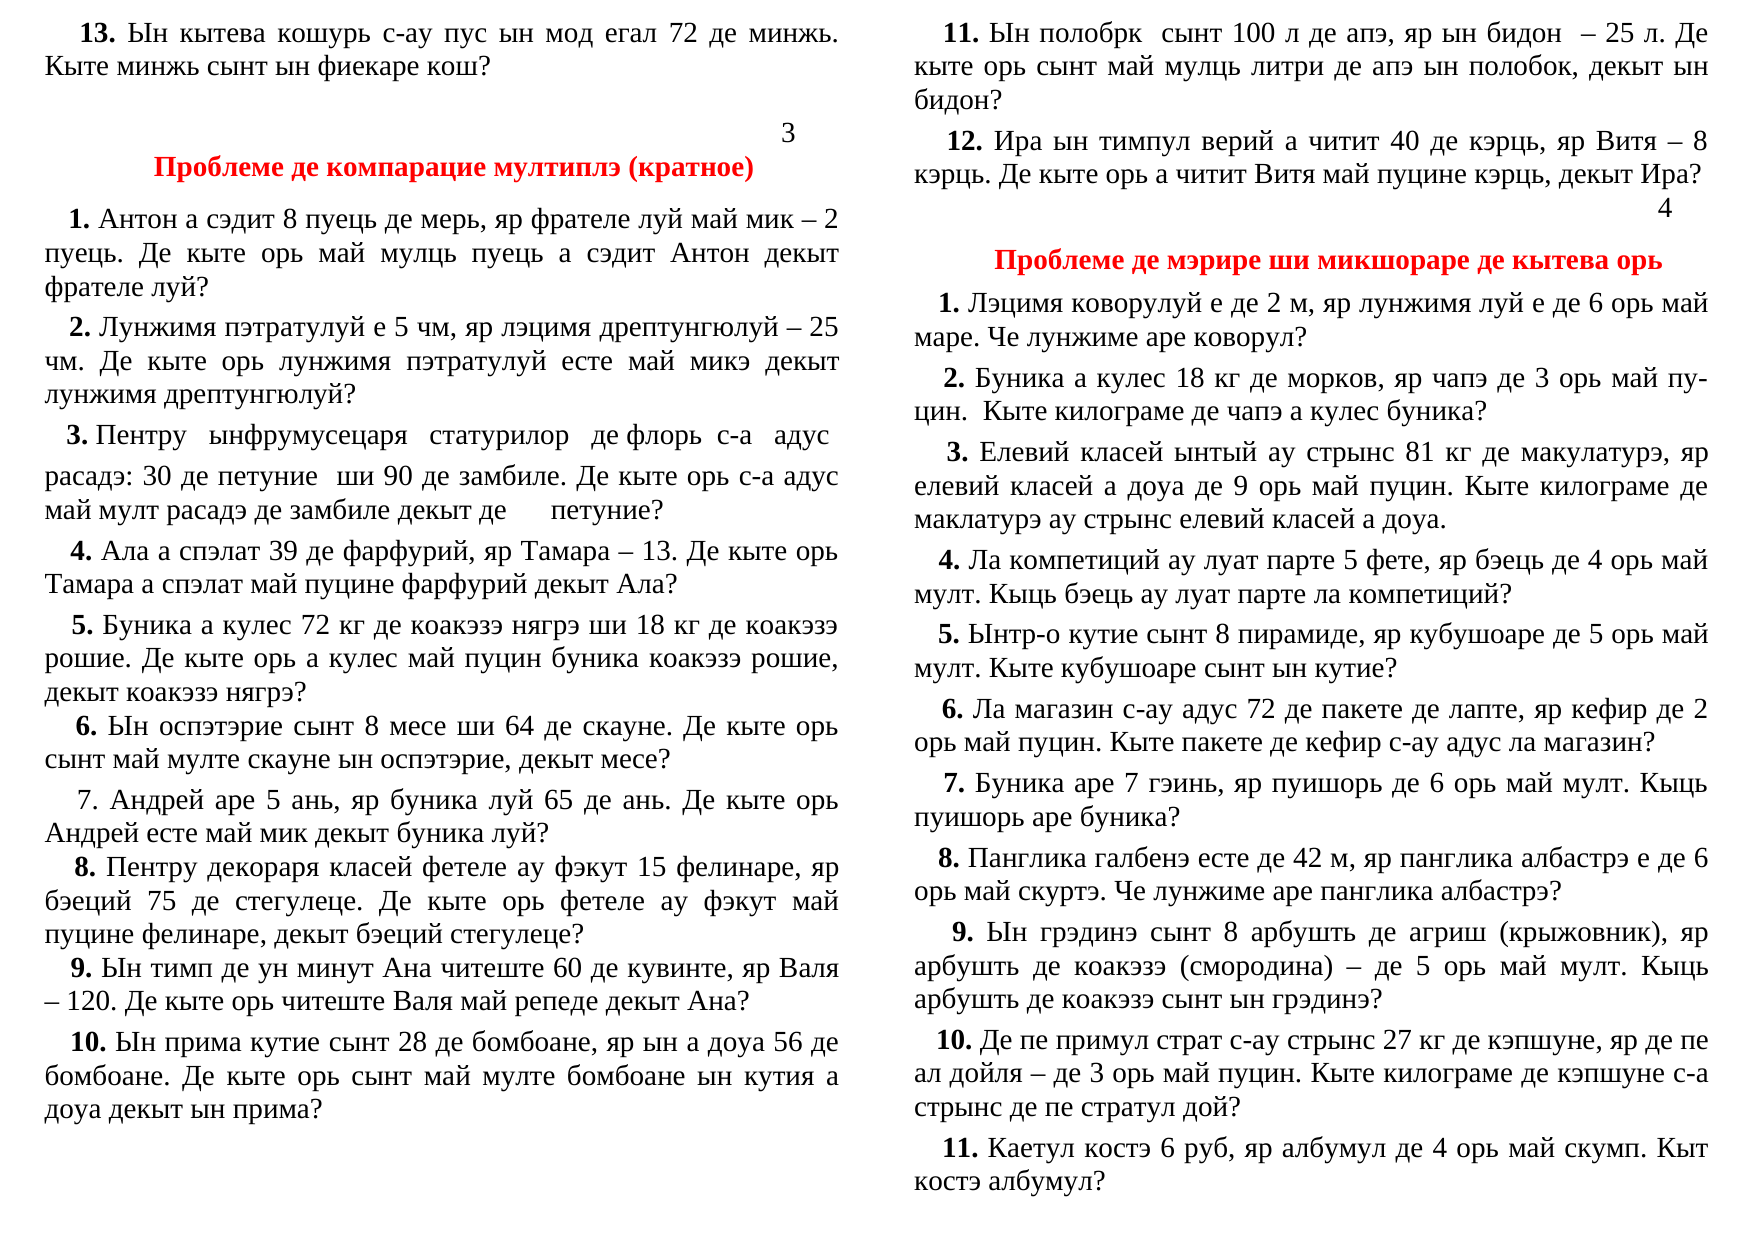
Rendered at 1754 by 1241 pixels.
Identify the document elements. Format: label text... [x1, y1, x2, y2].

text 10. Ын прима кутие сынт 28 де бомбоане, яр ын а доуа 56 де бомбоане. Де кыте орь сынт май мулте бомбоане ын кутия а доуа декыт ын прима? [44, 1024, 840, 1125]
text 7. Буника аре 7 гэинь, яр пуишорь де 6 орь май мулт. Кыць пуишорь аре буника? [914, 765, 1709, 832]
text 6. Ла магазин с-ау адус 72 де пакете де лапте, яр кефир де 2 орь май пуцин. Кыте пакете де кефир с-ау адус ла магазин? [914, 691, 1709, 758]
text 3. Пентру ынфрумусецаря статурилор де флорь с-а адус [44, 417, 840, 451]
text 4. Ала а спэлат 39 де фарфурий, яр Тамара – 13. Де кыте орь Тамара а спэлат май пуцине фарфурий декыт Ала? [44, 533, 840, 600]
text 3 [44, 115, 840, 149]
text 1. Лэцимя коворулуй е де 2 м, яр лунжимя луй е де 6 орь май маре. Че лунжиме аре коворул? [914, 286, 1709, 353]
text 2. Лунжимя пэтратулуй е 5 чм, яр лэцимя дрептунгюлуй – 25 чм. Де кыте орь лунжимя пэтратулуй есте май микэ декыт лунжимя дрептунгюлуй? [44, 309, 840, 410]
text Проблеме де мэрире ши микшораре де кытева орь [914, 242, 1709, 276]
text расадэ: 30 де петуние ши 90 де замбиле. Де кыте орь с-а адус май мулт расадэ де замбиле декыт де петуние? [44, 458, 840, 525]
text 12. Ира ын тимпул верий а читит 40 де кэрць, яр Витя – 8 кэрць. Де кыте орь а читит Витя май пуцине кэрць, декыт Ира? [914, 123, 1709, 190]
text 1. Антон а сэдит 8 пуець де мерь, яр фрателе луй май мик – 2 пуець. Де кыте орь май мулць пуець а сэдит Антон декыт фрателе луй? [44, 202, 840, 302]
text 13. Ын кытева кошурь с-ау пус ын мод егал 72 де минжь. Кыте минжь сынт ын фиекаре кош? [44, 15, 840, 82]
text 5. Ынтр-о кутие сынт 8 пирамиде, яр кубушоаре де 5 орь май мулт. Кыте кубушоаре сынт ын кутие? [914, 617, 1709, 684]
text 9. Ын грэдинэ сынт 8 арбушть де агриш (крыжовник), яр арбушть де коакэзэ (смородина) – де 5 орь май мулт. Кыць арбушть де коакэзэ сынт ын грэдинэ? [914, 914, 1709, 1015]
text Проблеме де компарацие мултиплэ (кратное) [44, 149, 840, 182]
text 3. Елевий класей ынтый ау стрынс 81 кг де макулатурэ, яр елевий класей а доуа де 9 орь май пуцин. Кыте килограме де маклатурэ ау стрынс елевий класей а доуа. [914, 434, 1709, 535]
text 11. Ын полобрк сынт 100 л де апэ, яр ын бидон – 25 л. Де кыте орь сынт май мулць литри де апэ ын полобок, декыт ын бидон? [914, 15, 1709, 115]
text 9. Ын тимп де ун минут Ана читеште 60 де кувинте, яр Валя – 120. Де кыте орь читеште Валя май репеде декыт Ана? [44, 950, 840, 1017]
text 4 [914, 190, 1709, 223]
text 8. Пентру декораря класей фетеле ау фэкут 15 фелинаре, яр бэеций 75 де стегулеце. Де кыте орь фетеле ау фэкут май пуцине фелинаре, декыт бэеций стегулеце? [44, 849, 840, 950]
text 7. Андрей аре 5 ань, яр буника луй 65 де ань. Де кыте орь Андрей есте май мик декыт буника луй? [44, 782, 840, 849]
text 8. Панглика галбенэ есте де 42 м, яр панглика албастрэ е де 6 орь май скуртэ. Че лунжиме аре панглика албастрэ? [914, 840, 1709, 907]
text 10. Де пе примул страт с-ау стрынс 27 кг де кэпшуне, яр де пе ал дойля – де 3 орь май пуцин. Кыте килограме де кэпшуне с-а стрынс де пе стратул дой? [914, 1022, 1709, 1123]
text 2. Буника а кулес 18 кг де морков, яр чапэ де 3 орь май пу-цин. Кыте килограме де чапэ а кулес буника? [914, 360, 1709, 427]
text 4. Ла компетиций ау луат парте 5 фете, яр бэець де 4 орь май мулт. Кыць бэець ау луат парте ла компетиций? [914, 542, 1709, 609]
text 6. Ын оспэтэрие сынт 8 месе ши 64 де скауне. Де кыте орь сынт май мулте скауне ын оспэтэрие, декыт месе? [44, 708, 840, 775]
text 11. Каетул костэ 6 руб, яр албумул де 4 орь май скумп. Кыт костэ албумул? [914, 1130, 1709, 1197]
text 5. Буника а кулес 72 кг де коакэзэ нягрэ ши 18 кг де коакэзэ рошие. Де кыте орь а кулес май пуцин буника коакэзэ рошие, декыт коакэзэ нягрэ? [44, 607, 840, 708]
